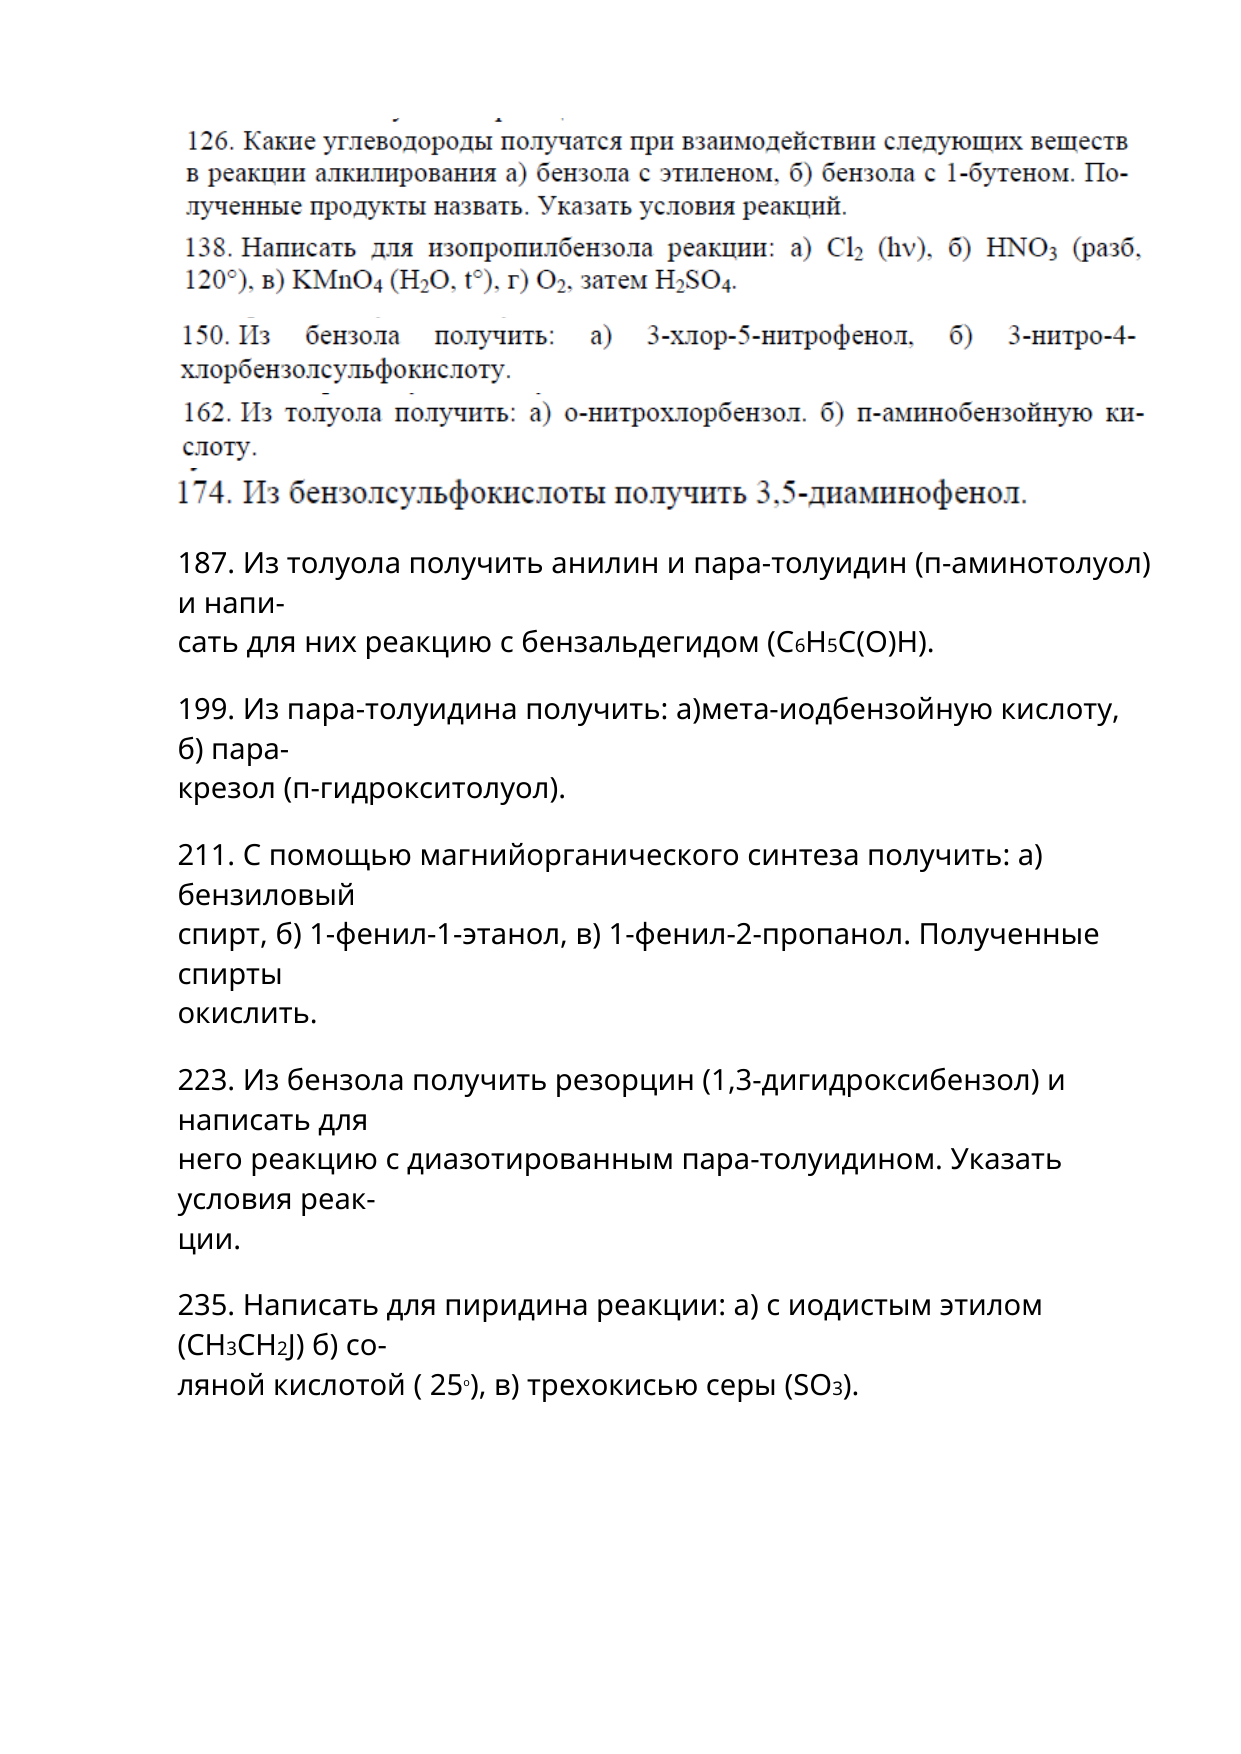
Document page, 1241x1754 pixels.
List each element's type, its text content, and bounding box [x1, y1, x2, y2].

picture [177, 118, 1152, 224]
text крезол (п-гидрокситолуол). [177, 768, 1152, 807]
text 199. Из пара-толуидина получить: а)мета-иодбензойную кислоту, б) пара- [177, 688, 1152, 768]
text 235. Написать для пиридина реакции: а) с иодистым этилом (CH3CH2J) б) со- [177, 1284, 1152, 1364]
picture [177, 393, 1152, 465]
text спирт, б) 1-фенил-1-этанол, в) 1-фенил-2-пропанол. Полученные спирты [177, 913, 1152, 993]
text 211. С помощью магнийорганического синтеза получить: а) бензиловый [177, 834, 1152, 913]
text окислить. [177, 993, 1152, 1032]
text сать для них реакцию с бензальдегидом (C6H5C(O)H). [177, 622, 1152, 661]
picture [177, 317, 1152, 389]
picture [177, 468, 1037, 518]
text 223. Из бензола получить резорцин (1,3-дигидроксибензол) и написать для [177, 1059, 1152, 1139]
text него реакцию с диазотированным пара-толуидином. Указать условия реак- [177, 1139, 1152, 1218]
picture [177, 227, 1152, 313]
text ляной кислотой ( 25о), в) трехокисью серы (SO3). [177, 1364, 1152, 1403]
text ции. [177, 1218, 1152, 1258]
text 187. Из толуола получить анилин и пара-толуидин (п-аминотолуол) и напи- [177, 542, 1152, 622]
